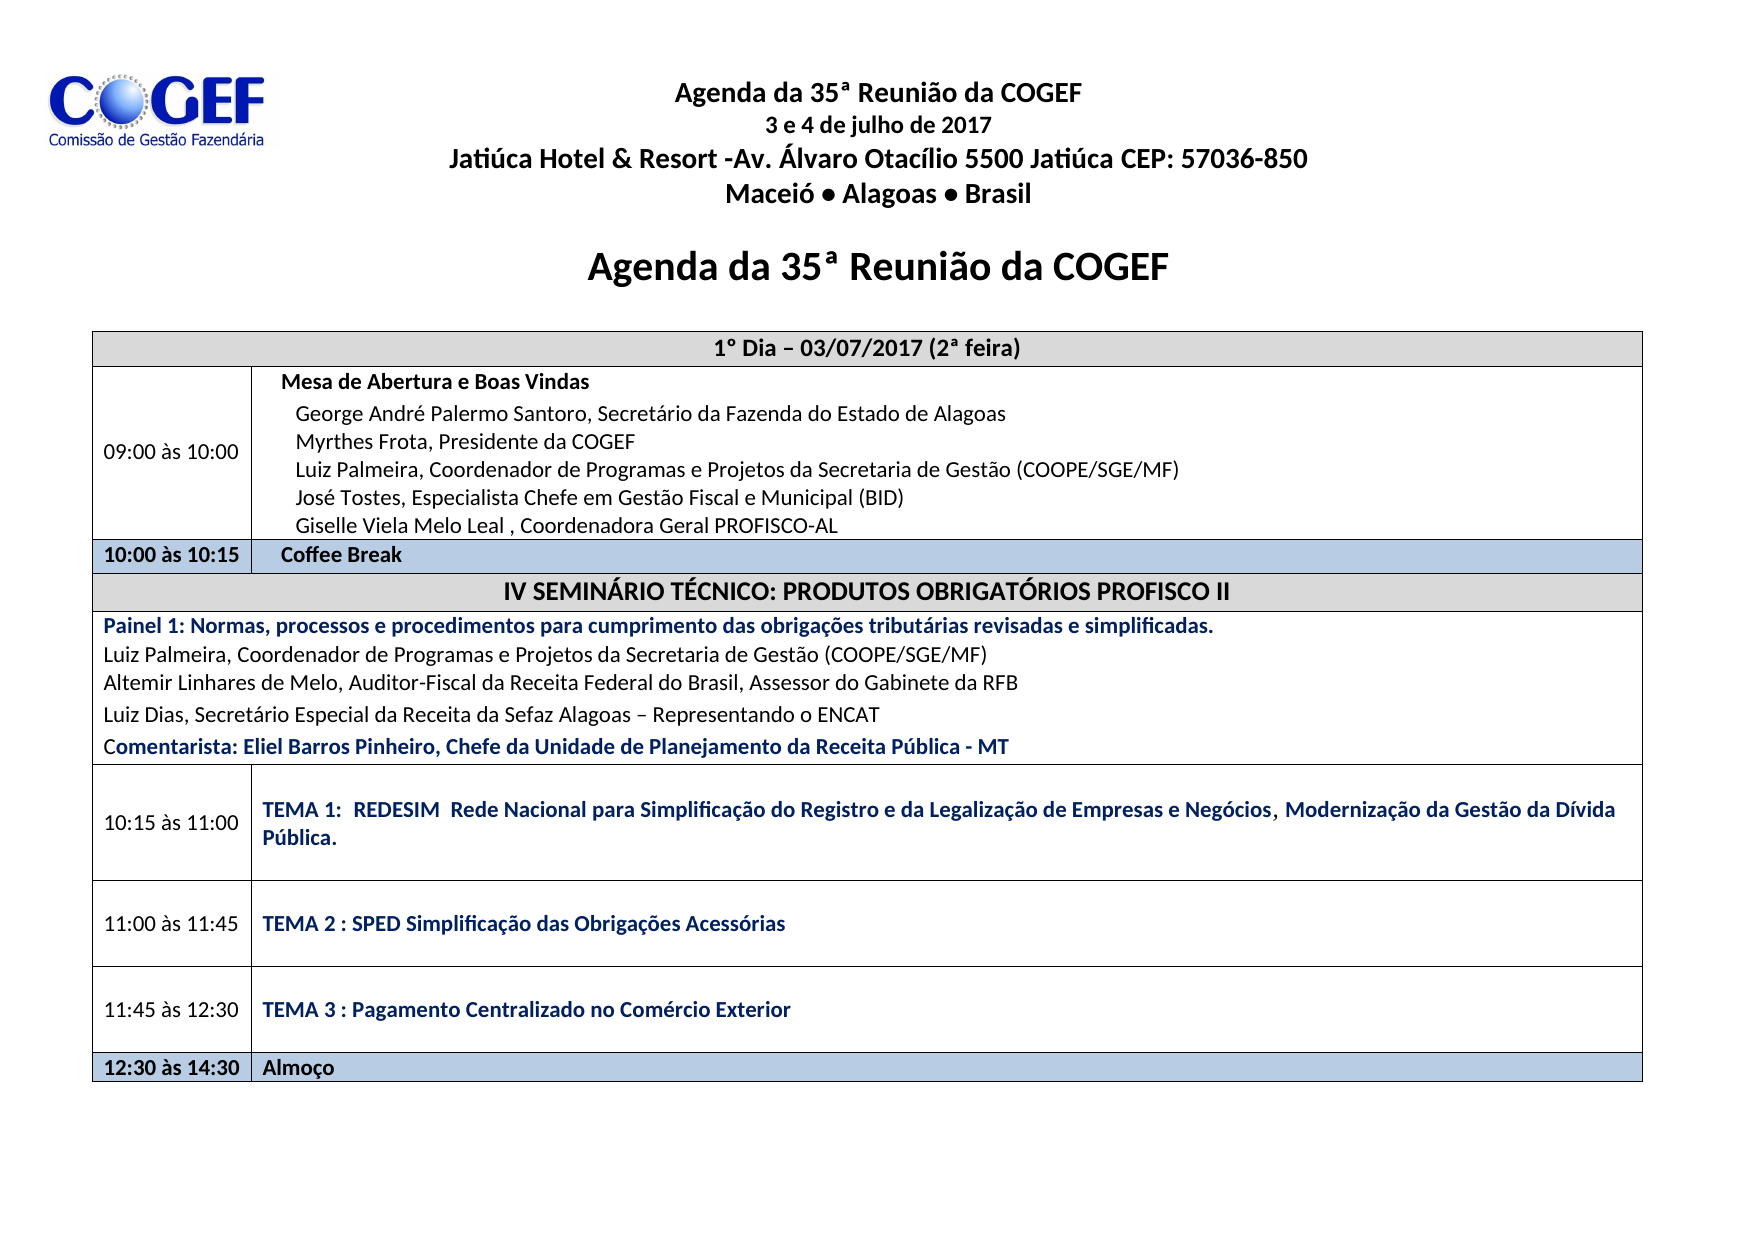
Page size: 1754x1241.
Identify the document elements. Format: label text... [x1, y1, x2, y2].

table_cell 10:15 às 11:00 [93, 765, 251, 879]
table_header 1º Dia – 03/07/2017 (2ª feira) [93, 332, 1642, 366]
table_cell Painel 1: Normas, processos e procedimentos para cumprimento das obrigações tributárias revisadas e simplificadas. Luiz Palmeira, Coordenador de Programas e Projetos da Secretaria de Gestão (COOPE/SGE/MF) Altemir Linhares de Melo, Auditor-Fiscal da Receita Federal do Brasil, Assessor do Gabinete da RFB Luiz Dias, Secretário Especial da Receita da Sefaz Alagoas – Representando o ENCAT Comentarista: Eliel Barros Pinheiro, Chefe da Unidade de Planejamento da Receita Pública - MT [93, 612, 1642, 764]
table_cell 09:00 às 10:00 [93, 367, 251, 539]
text Agenda da 35ª Reunião da COGEF [103, 240, 1653, 291]
table_cell 11:00 às 11:45 [93, 881, 251, 966]
table_cell 12:30 às 14:30 [93, 1053, 251, 1081]
table_cell TEMA 3 : Pagamento Centralizado no Comércio Exterior [252, 967, 1642, 1052]
table_cell 11:45 às 12:30 [93, 967, 251, 1052]
table_cell TEMA 1: REDESIM Rede Nacional para Simplificação do Registro e da Legalização de Empresas e Negócios, Modernização da Gestão da Dívida Pública. [252, 765, 1642, 879]
table_cell IV SEMINÁRIO TÉCNICO: PRODUTOS OBRIGATÓRIOS PROFISCO II [93, 574, 1642, 611]
picture [45, 71, 280, 149]
table_cell Coffee Break [252, 540, 1642, 573]
table_cell Mesa de Abertura e Boas Vindas George André Palermo Santoro, Secretário da Fazenda do Estado de Alagoas Myrthes Frota, Presidente da COGEF Luiz Palmeira, Coordenador de Programas e Projetos da Secretaria de Gestão (COOPE/SGE/MF) José Tostes, Especialista Chefe em Gestão Fiscal e Municipal (BID) Giselle Viela Melo Leal , Coordenadora Geral PROFISCO-AL [252, 367, 1642, 539]
table_cell Almoço [252, 1053, 1642, 1081]
table_cell 10:00 às 10:15 [93, 540, 251, 573]
table_cell TEMA 2 : SPED Simplificação das Obrigações Acessórias [252, 881, 1642, 966]
